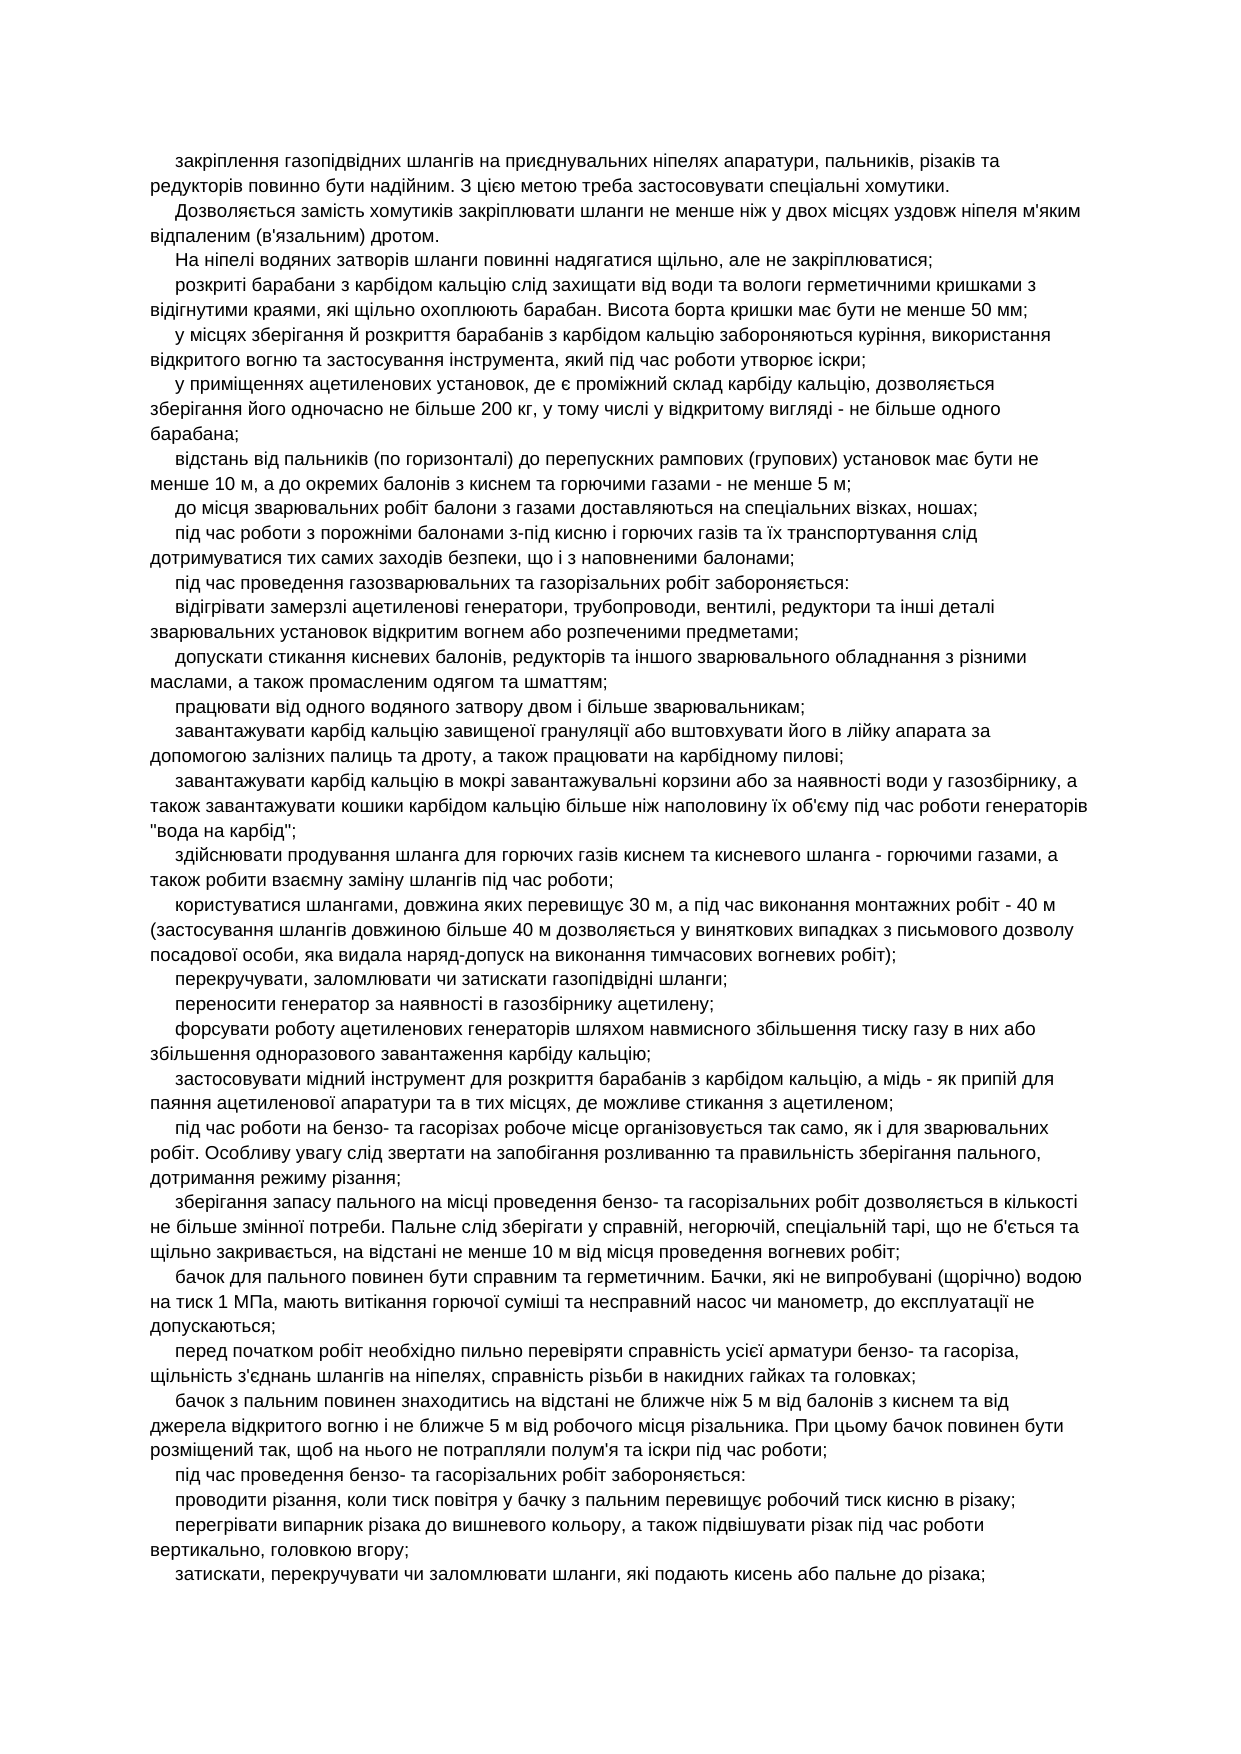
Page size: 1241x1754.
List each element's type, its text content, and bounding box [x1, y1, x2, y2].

text здійснювати продування шланга для горючих газів киснем та кисневого шланга - горючими газами, а також робити взаємну заміну шлангів під час роботи; [150, 844, 1090, 891]
text у приміщеннях ацетиленових установок, де є проміжний склад карбіду кальцію, дозволяється зберігання його одночасно не більше 200 кг, у тому числі у відкритому вигляді - не більше одного барабана; [150, 373, 1090, 444]
text під час роботи з порожніми балонами з-під кисню і горючих газів та їх транспортування слід дотримуватися тих самих заходів безпеки, що і з наповненими балонами; [150, 522, 1090, 568]
text застосовувати мідний інструмент для розкриття барабанів з карбідом кальцію, а мідь - як припій для паяння ацетиленової апаратури та в тих місцях, де можливе стикання з ацетиленом; [150, 1067, 1090, 1114]
text перегрівати випарник різака до вишневого кольору, а також підвішувати різак під час роботи вертикально, головкою вгору; [150, 1513, 1090, 1560]
text бачок для пального повинен бути справним та герметичним. Бачки, які не випробувані (щорічно) водою на тиск 1 МПа, мають витікання горючої суміші та несправний насос чи манометр, до експлуатації не допускаються; [150, 1266, 1090, 1337]
text працювати від одного водяного затвору двом і більше зварювальникам; [150, 695, 1090, 717]
text переносити генератор за наявності в газозбірнику ацетилену; [150, 993, 1090, 1014]
text допускати стикання кисневих балонів, редукторів та іншого зварювального обладнання з різними маслами, а також промасленим одягом та шматтям; [150, 646, 1090, 692]
text під час роботи на бензо- та гасорізах робоче місце організовується так само, як і для зварювальних робіт. Особливу увагу слід звертати на запобігання розливанню та правильність зберігання пального, дотримання режиму різання; [150, 1117, 1090, 1188]
text перекручувати, заломлювати чи затискати газопідвідні шланги; [150, 968, 1090, 990]
text На ніпелі водяних затворів шланги повинні надягатися щільно, але не закріплюватися; [150, 249, 1090, 271]
text закріплення газопідвідних шлангів на приєднувальних ніпелях апаратури, пальників, різаків та редукторів повинно бути надійним. З цією метою треба застосовувати спеціальні хомутики. [150, 150, 1090, 196]
text завантажувати карбід кальцію завищеної грануляції або вштовхувати його в лійку апарата за допомогою залізних палиць та дроту, а також працювати на карбідному пилові; [150, 720, 1090, 767]
text проводити різання, коли тиск повітря у бачку з пальним перевищує робочий тиск кисню в різаку; [150, 1489, 1090, 1510]
text під час проведення газозварювальних та газорізальних робіт забороняється: [150, 571, 1090, 593]
text перед початком робіт необхідно пильно перевіряти справність усієї арматури бензо- та гасоріза, щільність з'єднань шлангів на ніпелях, справність різьби в накидних гайках та головках; [150, 1340, 1090, 1386]
text затискати, перекручувати чи заломлювати шланги, які подають кисень або пальне до різака; [150, 1563, 1090, 1585]
text зберігання запасу пального на місці проведення бензо- та гасорізальних робіт дозволяється в кількості не більше змінної потреби. Пальне слід зберігати у справній, негорючій, спеціальній тарі, що не б'ється та щільно закривається, на відстані не менше 10 м від місця проведення вогневих робіт; [150, 1191, 1090, 1262]
text у місцях зберігання й розкриття барабанів з карбідом кальцію забороняються куріння, використання відкритого вогню та застосування інструмента, який під час роботи утворює іскри; [150, 323, 1090, 370]
text форсувати роботу ацетиленових генераторів шляхом навмисного збільшення тиску газу в них або збільшення одноразового завантаження карбіду кальцію; [150, 1018, 1090, 1064]
text до місця зварювальних робіт балони з газами доставляються на спеціальних візках, ношах; [150, 497, 1090, 519]
text завантажувати карбід кальцію в мокрі завантажувальні корзини або за наявності води у газозбірнику, а також завантажувати кошики карбідом кальцію більше ніж наполовину їх об'єму під час роботи генераторів "вода на карбід"; [150, 770, 1090, 841]
text Дозволяється замість хомутиків закріплювати шланги не менше ніж у двох місцях уздовж ніпеля м'яким відпаленим (в'язальним) дротом. [150, 199, 1090, 246]
text бачок з пальним повинен знаходитись на відстані не ближче ніж 5 м від балонів з киснем та від джерела відкритого вогню і не ближче 5 м від робочого місця різальника. При цьому бачок повинен бути розміщений так, щоб на нього не потрапляли полум'я та іскри під час роботи; [150, 1389, 1090, 1461]
text під час проведення бензо- та гасорізальних робіт забороняється: [150, 1464, 1090, 1486]
text відстань від пальників (по горизонталі) до перепускних рампових (групових) установок має бути не менше 10 м, а до окремих балонів з киснем та горючими газами - не менше 5 м; [150, 447, 1090, 494]
text розкриті барабани з карбідом кальцію слід захищати від води та вологи герметичними кришками з відігнутими краями, які щільно охоплюють барабан. Висота борта кришки має бути не менше 50 мм; [150, 274, 1090, 320]
text користуватися шлангами, довжина яких перевищує 30 м, а під час виконання монтажних робіт - 40 м (застосування шлангів довжиною більше 40 м дозволяється у виняткових випадках з письмового дозволу посадової особи, яка видала наряд-допуск на виконання тимчасових вогневих робіт); [150, 894, 1090, 965]
text відігрівати замерзлі ацетиленові генератори, трубопроводи, вентилі, редуктори та інші деталі зварювальних установок відкритим вогнем або розпеченими предметами; [150, 596, 1090, 643]
